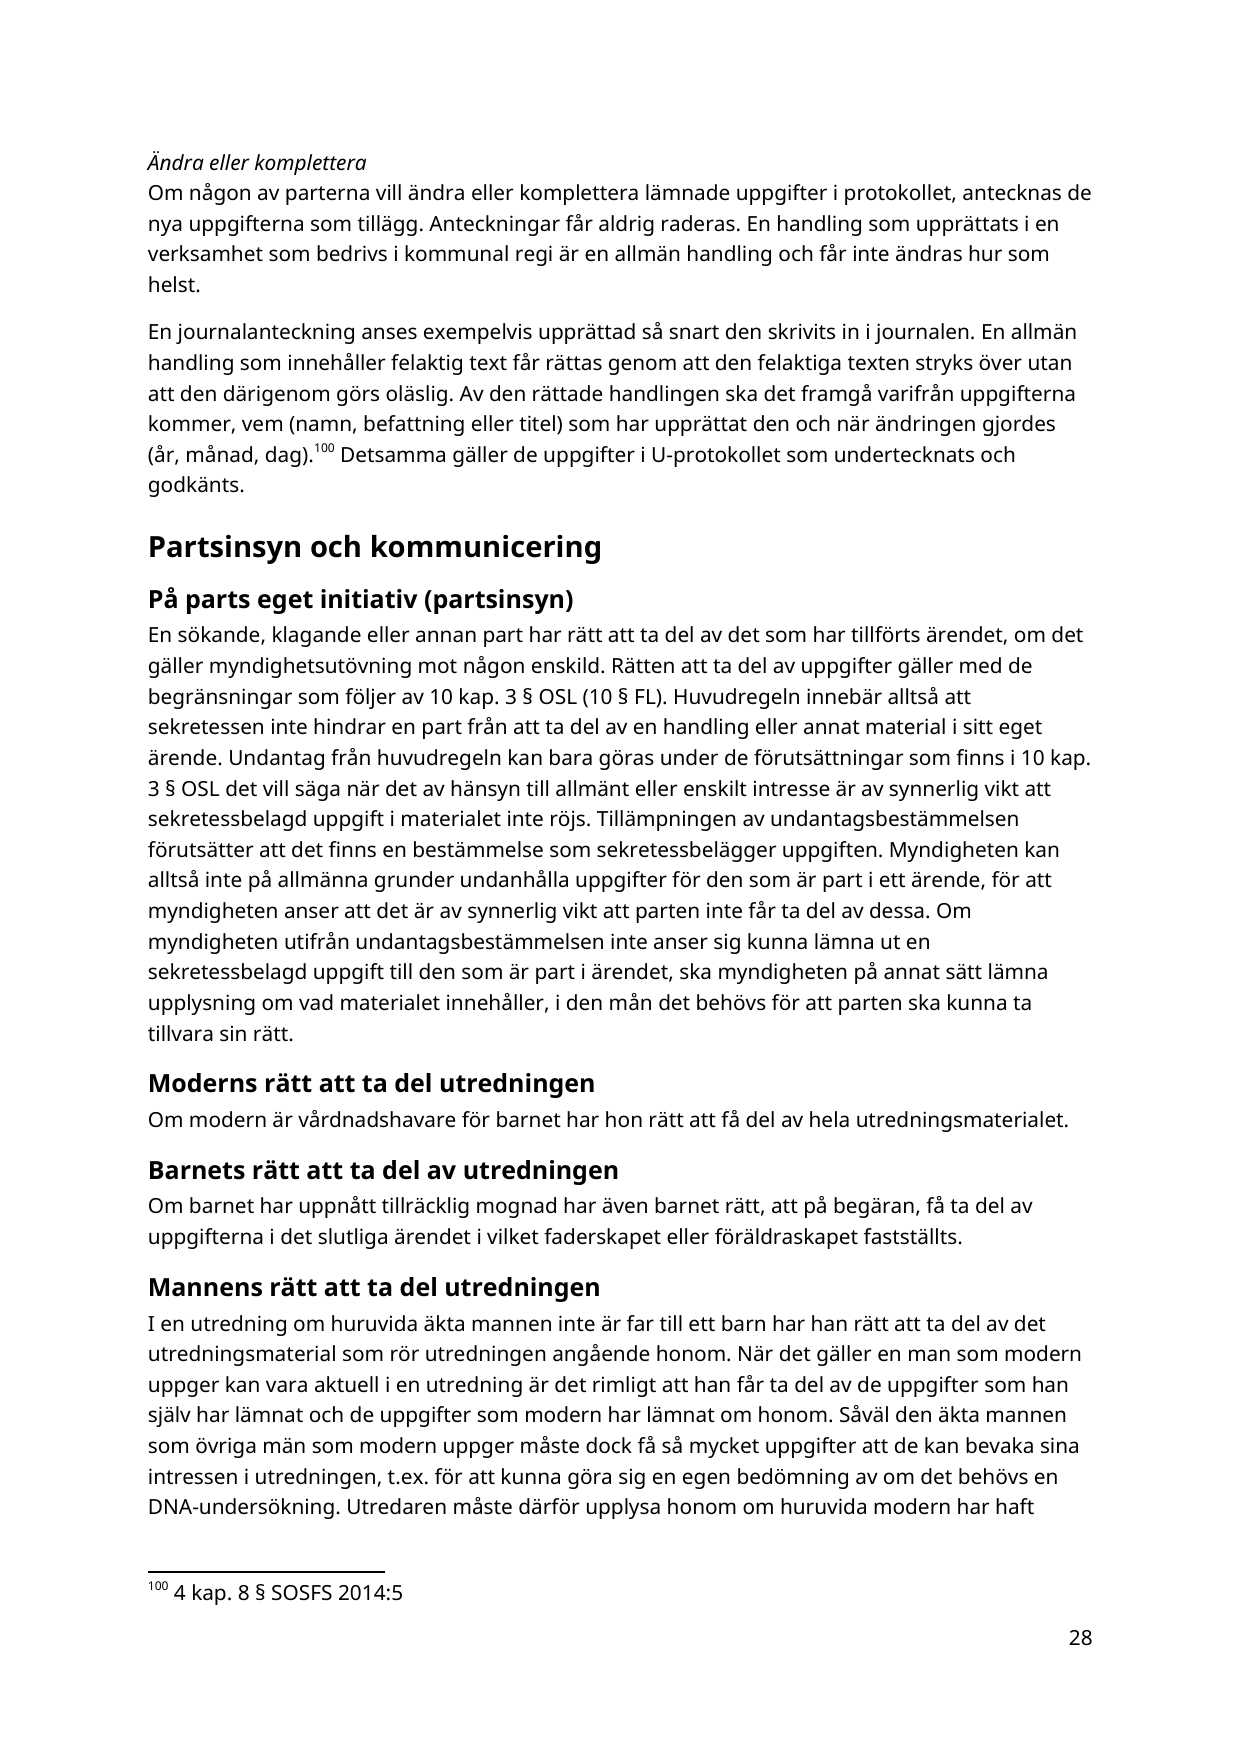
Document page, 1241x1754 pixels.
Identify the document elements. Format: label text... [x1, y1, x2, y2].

subtitle Partsinsyn och kommunicering [148, 526, 1093, 566]
subtitle Moderns rätt att ta del utredningen [148, 1066, 1093, 1100]
subtitle Barnets rätt att ta del av utredningen [148, 1152, 1093, 1187]
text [148, 1309, 1093, 1521]
text Om någon av parterna vill ändra eller komplettera lämnade uppgifter i protokollet, antecknas de nya uppgifterna som tillägg. Anteckningar får aldrig raderas. En handling som upprättats i en verksamhet som bedrivs i kommunal regi är en allmän handling och får inte ändras hur som helst. [148, 178, 1093, 298]
text En journalanteckning anses exempelvis upprättad så snart den skrivits in i journalen. En allmän handling som innehåller felaktig text får rättas genom att den felaktiga texten stryks över utan att den därigenom görs oläslig. Av den rättade handlingen ska det framgå varifrån uppgifterna kommer, vem (namn, befattning eller titel) som har upprättat den och när ändringen gjordes (år, månad, dag). Detsamma gäller de uppgifter i U-protokollet som undertecknats och godkänts. [148, 317, 1093, 499]
text Om barnet har uppnått tillräcklig mognad har även barnet rätt, att på begäran, få ta del av uppgifterna i det slutliga ärendet i vilket faderskapet eller föräldraskapet fastställts. [148, 1192, 1093, 1251]
subtitle På parts eget initiativ (partsinsyn) [148, 581, 1093, 616]
text Om modern är vårdnadshavare för barnet har hon rätt att få del av hela utredningsmaterialet. [148, 1105, 1093, 1134]
text En sökande, klagande eller annan part har rätt att ta del av det som har tillförts ärendet, om det gäller myndighetsutövning mot någon enskild. Rätten att ta del av uppgifter gäller med de begränsningar som följer av 10 kap. 3 § OSL (10 § FL). Huvudregeln innebär alltså att sekretessen inte hindrar en part från att ta del av en handling eller annat material i sitt eget ärende. Undantag från huvudregeln kan bara göras under de förutsättningar som finns i 10 kap. 3 § OSL det vill säga när det av hänsyn till allmänt eller enskilt intresse är av synnerlig vikt att sekretessbelagd uppgift i materialet inte röjs. Tillämpningen av undantagsbestämmelsen förutsätter att det finns en bestämmelse som sekretessbelägger uppgiften. Myndigheten kan alltså inte på allmänna grunder undanhålla uppgifter för den som är part i ett ärende, för att myndigheten anser att det är av synnerlig vikt att parten inte får ta del av dessa. Om myndigheten utifrån undantagsbestämmelsen inte anser sig kunna lämna ut en sekretessbelagd uppgift till den som är part i ärendet, ska myndigheten på annat sätt lämna upplysning om vad materialet innehåller, i den mån det behövs för att parten ska kunna ta tillvara sin rätt. [148, 621, 1093, 1047]
subtitle Mannens rätt att ta del utredningen [148, 1269, 1093, 1304]
subtitle Ändra eller komplettera [148, 148, 1093, 176]
